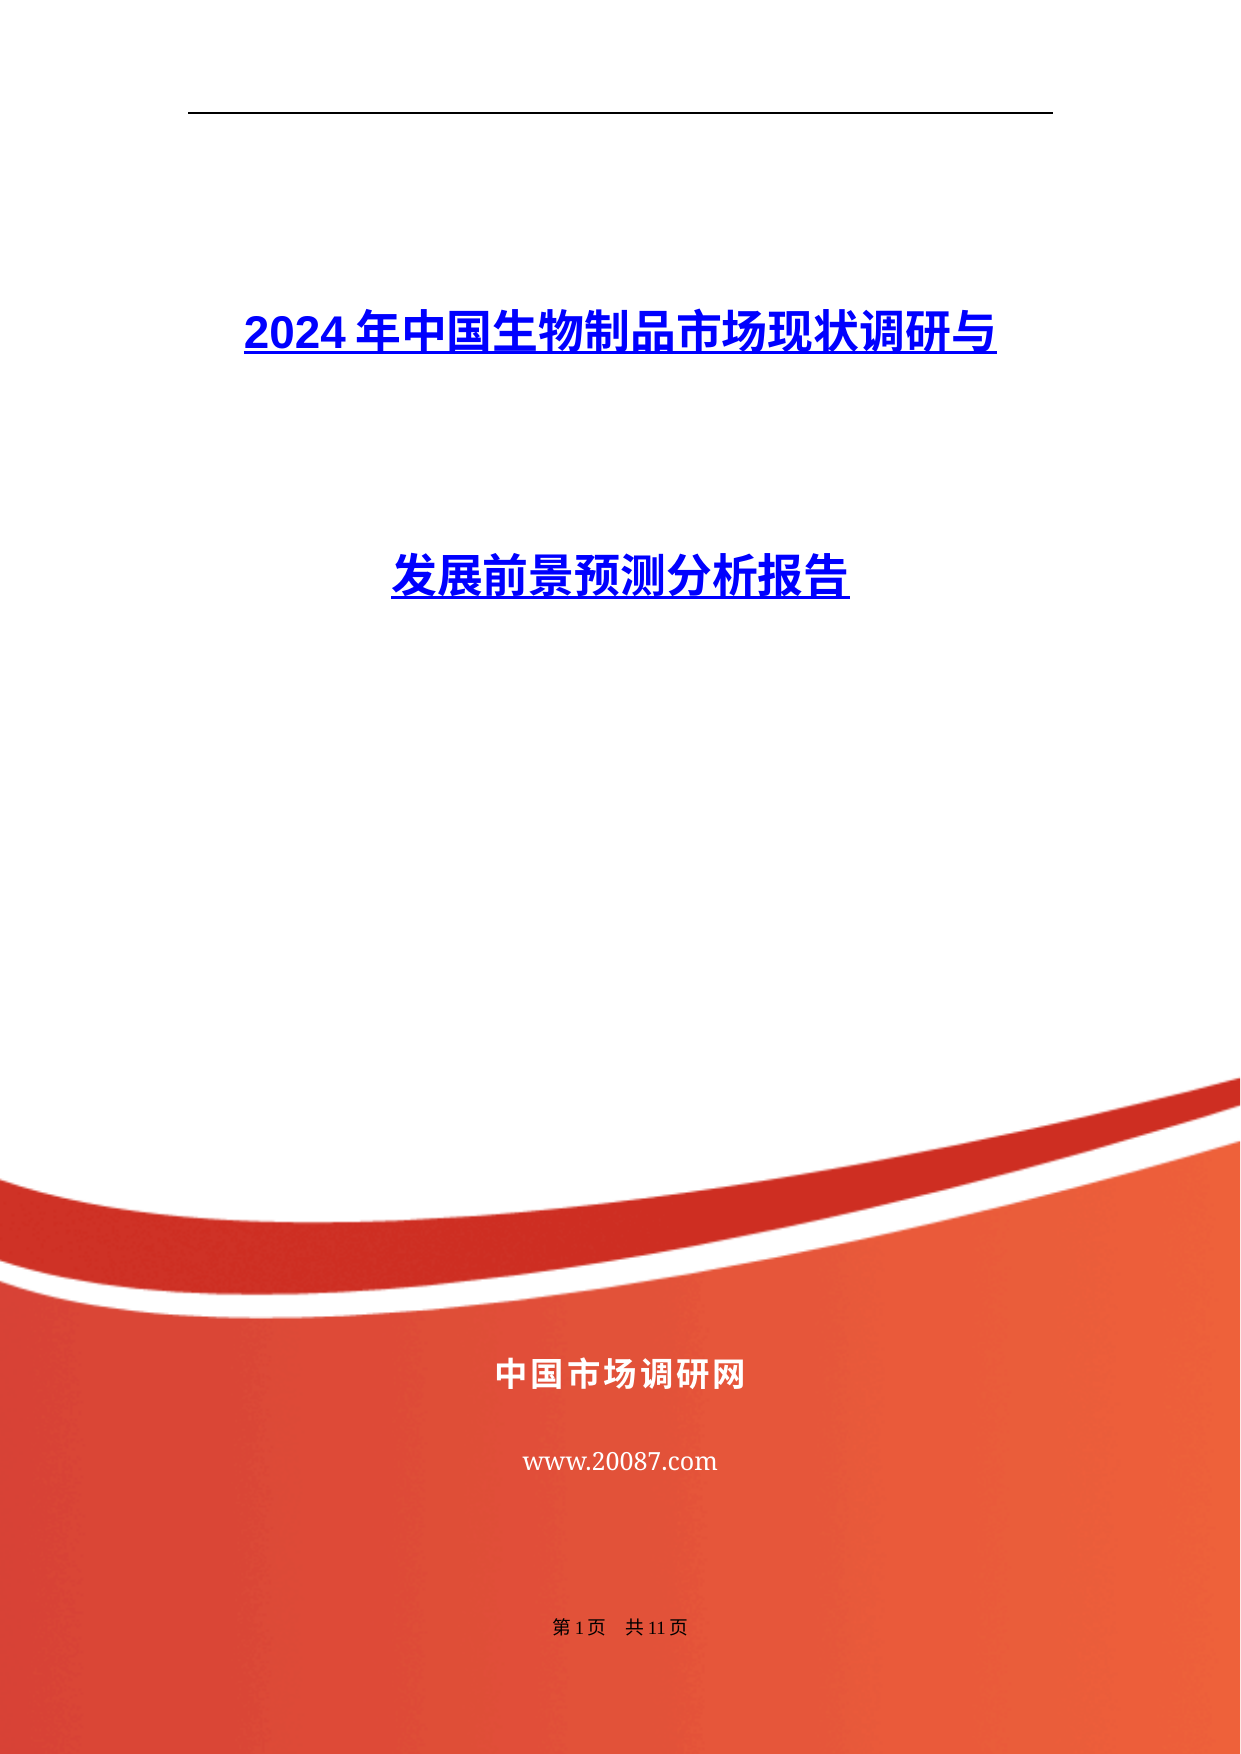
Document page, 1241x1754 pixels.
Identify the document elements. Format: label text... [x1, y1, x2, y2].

picture [0, 1006, 1241, 1754]
subtitle 中国市场调研网 [187, 1339, 1053, 1404]
text www.20087.com [187, 1428, 1053, 1493]
table_header 2024年中国生物制品市场现状调研与发展前景预测分析报告 [188, 207, 1053, 773]
